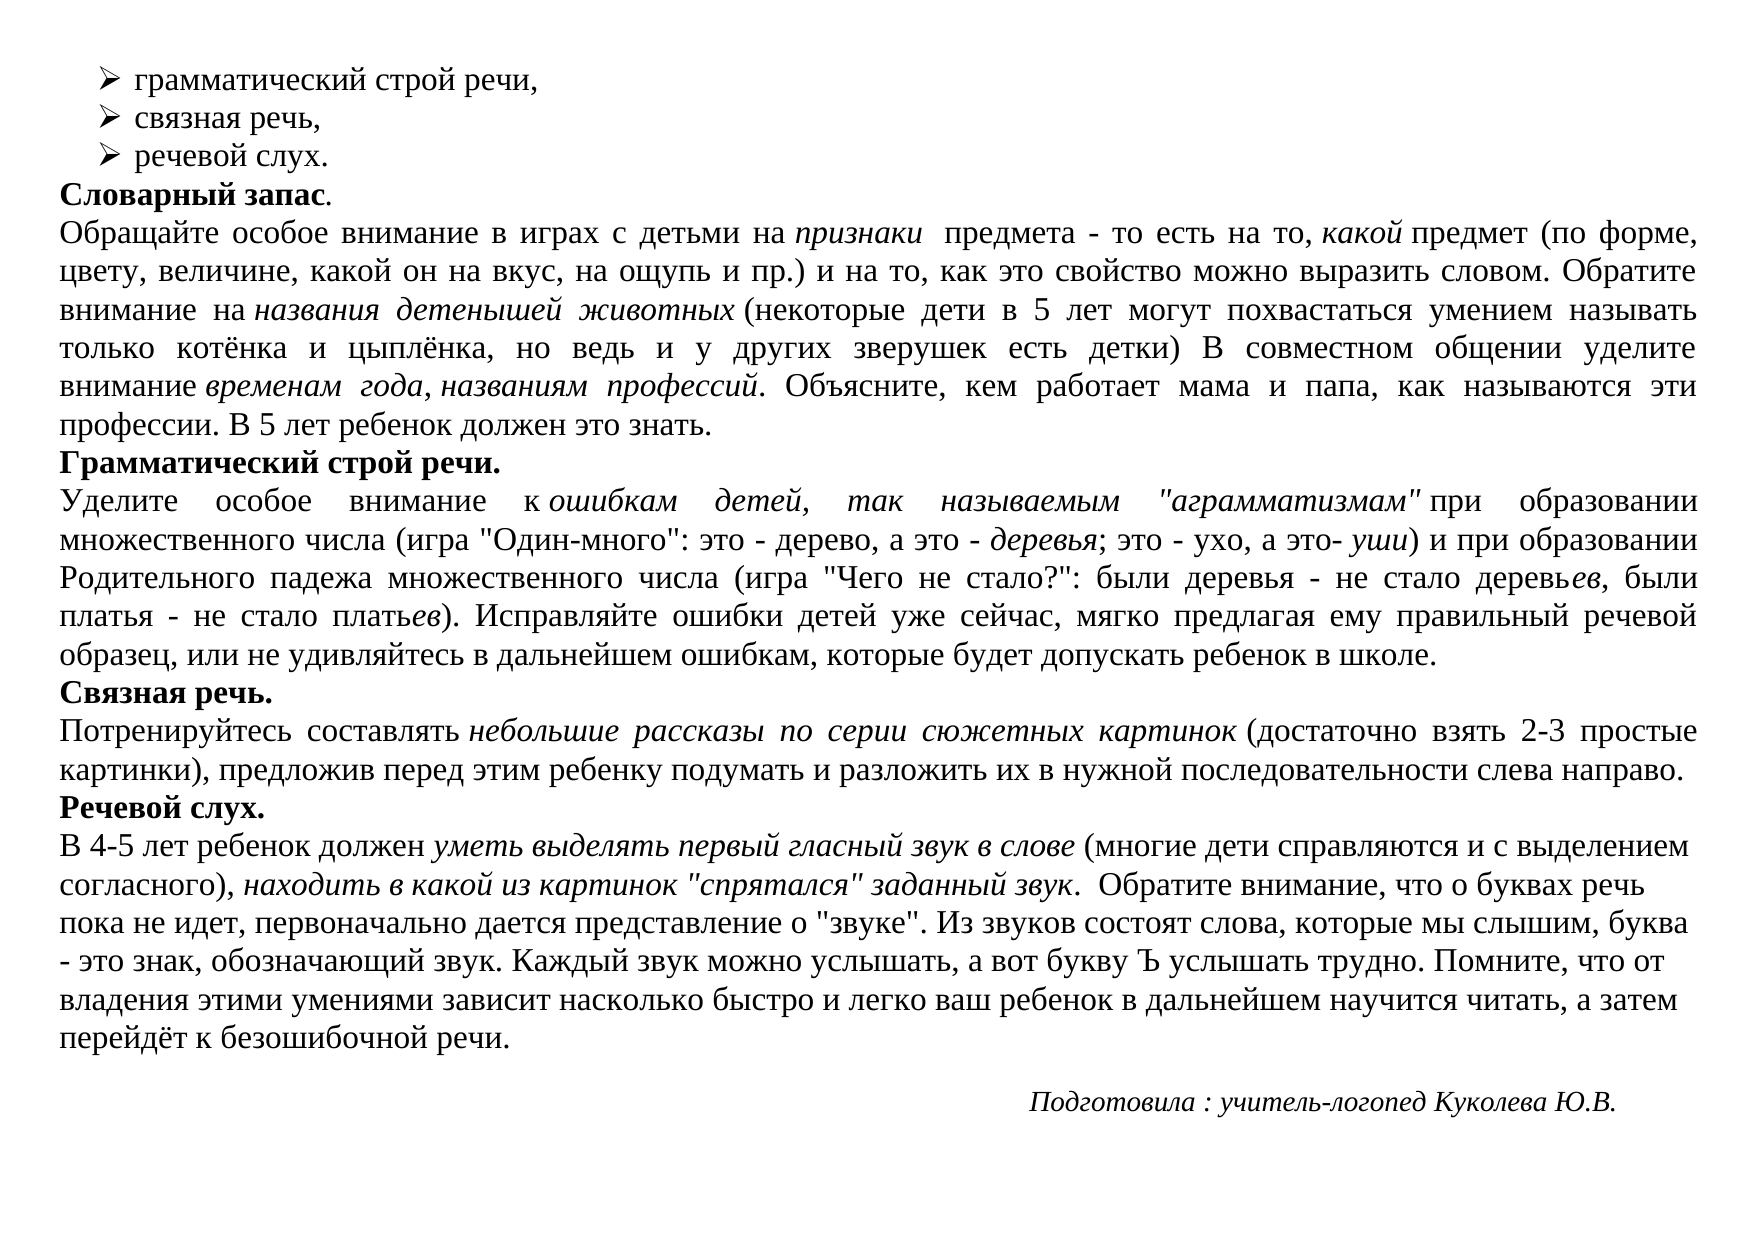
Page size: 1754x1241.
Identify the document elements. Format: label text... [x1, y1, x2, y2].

text Подготовила : учитель-логопед Куколева Ю.В. [59, 1084, 1698, 1118]
text Потренируйтесь составлять небольшие рассказы по серии сюжетных картинок (достаточно взять 2-3 простые картинки), предложив перед этим ребенку подумать и разложить их в нужной последовательности слева направо. [59, 711, 1698, 787]
text Уделите особое внимание к ошибкам детей, так называемым "аграмматизмам" при образовании множественного числа (игра "Один-много": это - дерево, а это - деревья; это - ухо, а это- уши) и при образовании Родительного падежа множественного числа (игра "Чего не стало?": были деревья - не стало деревьев, были платья - не стало платьев). Исправляйте ошибки детей уже сейчас, мягко предлагая ему правильный речевой образец, или не удивляйтесь в дальнейшем ошибкам, которые будет допускать ребенок в школе. [59, 481, 1698, 672]
text В 4-5 лет ребенок должен уметь выделять первый гласный звук в слове (многие дети справляются и с выделением согласного), находить в какой из картинок "спрятался" заданный звук. Обратите внимание, что о буквах речь пока не идет, первоначально дается представление о "звуке". Из звуков состоят слова, которые мы слышим, буква - это знак, обозначающий звук. Каждый звук можно услышать, а вот букву Ъ услышать трудно. Помните, что от владения этими умениями зависит насколько быстро и легко ваш ребенок в дальнейшем научится читать, а затем перейдёт к безошибочной речи. [59, 826, 1698, 1084]
text Грамматический строй речи. [59, 442, 1698, 481]
list связная речь, [97, 97, 1698, 136]
list грамматический строй речи, [97, 59, 1698, 97]
text Обращайте особое внимание в играх с детьми на признаки предмета - то есть на то, какой предмет (по форме, цвету, величине, какой он на вкус, на ощупь и пр.) и на то, как это свойство можно выразить словом. Обратите внимание на названия детенышей животных (некоторые дети в 5 лет могут похвастаться умением называть только котёнка и цыплёнка, но ведь и у других зверушек есть детки) В совместном общении уделите внимание временам года, названиям профессий. Объясните, кем работает мама и папа, как называются эти профессии. В 5 лет ребенок должен это знать. [59, 212, 1698, 442]
text Связная речь. [59, 672, 1698, 711]
text Словарный запас. [59, 174, 1698, 212]
list речевой слух. [97, 136, 1698, 174]
text Речевой слух. [59, 787, 1698, 826]
